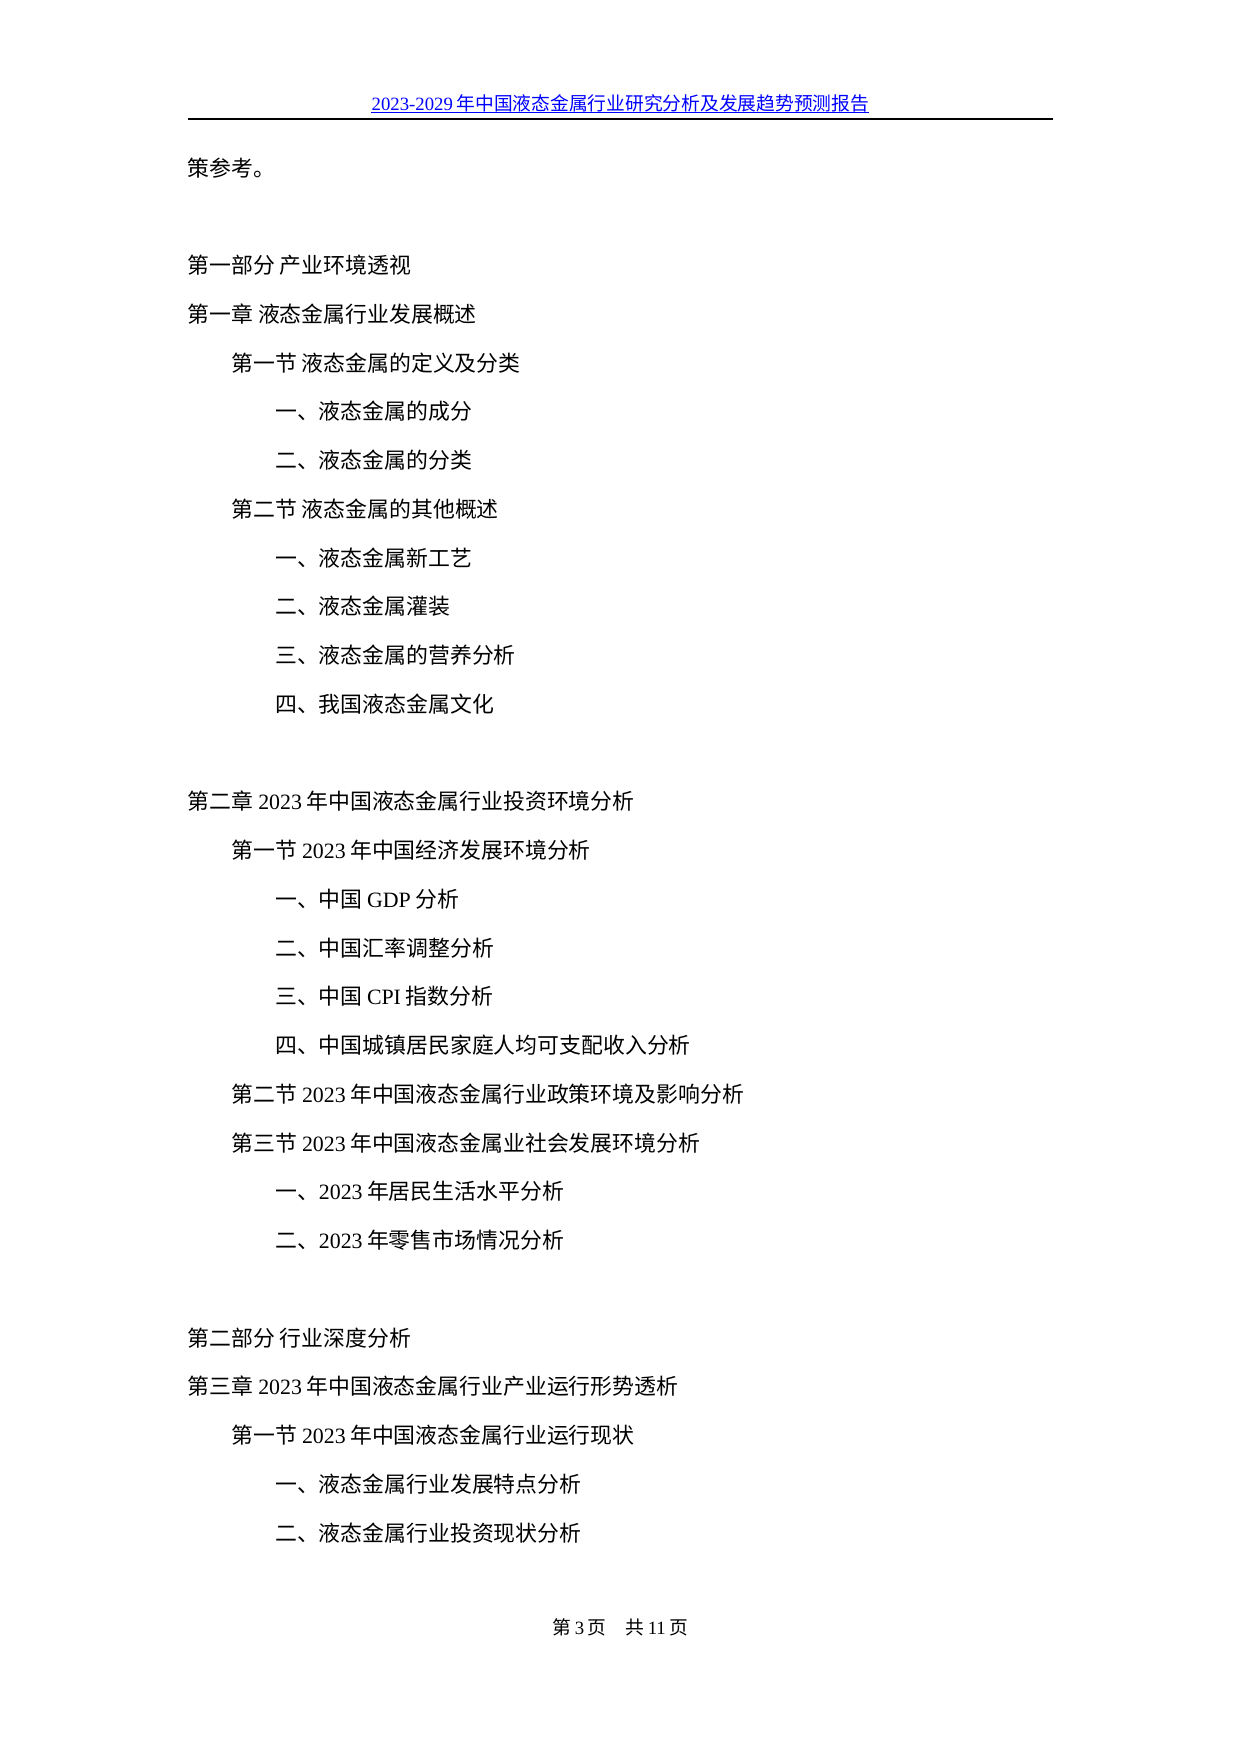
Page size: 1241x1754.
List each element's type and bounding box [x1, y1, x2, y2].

text [187, 150, 1053, 1548]
